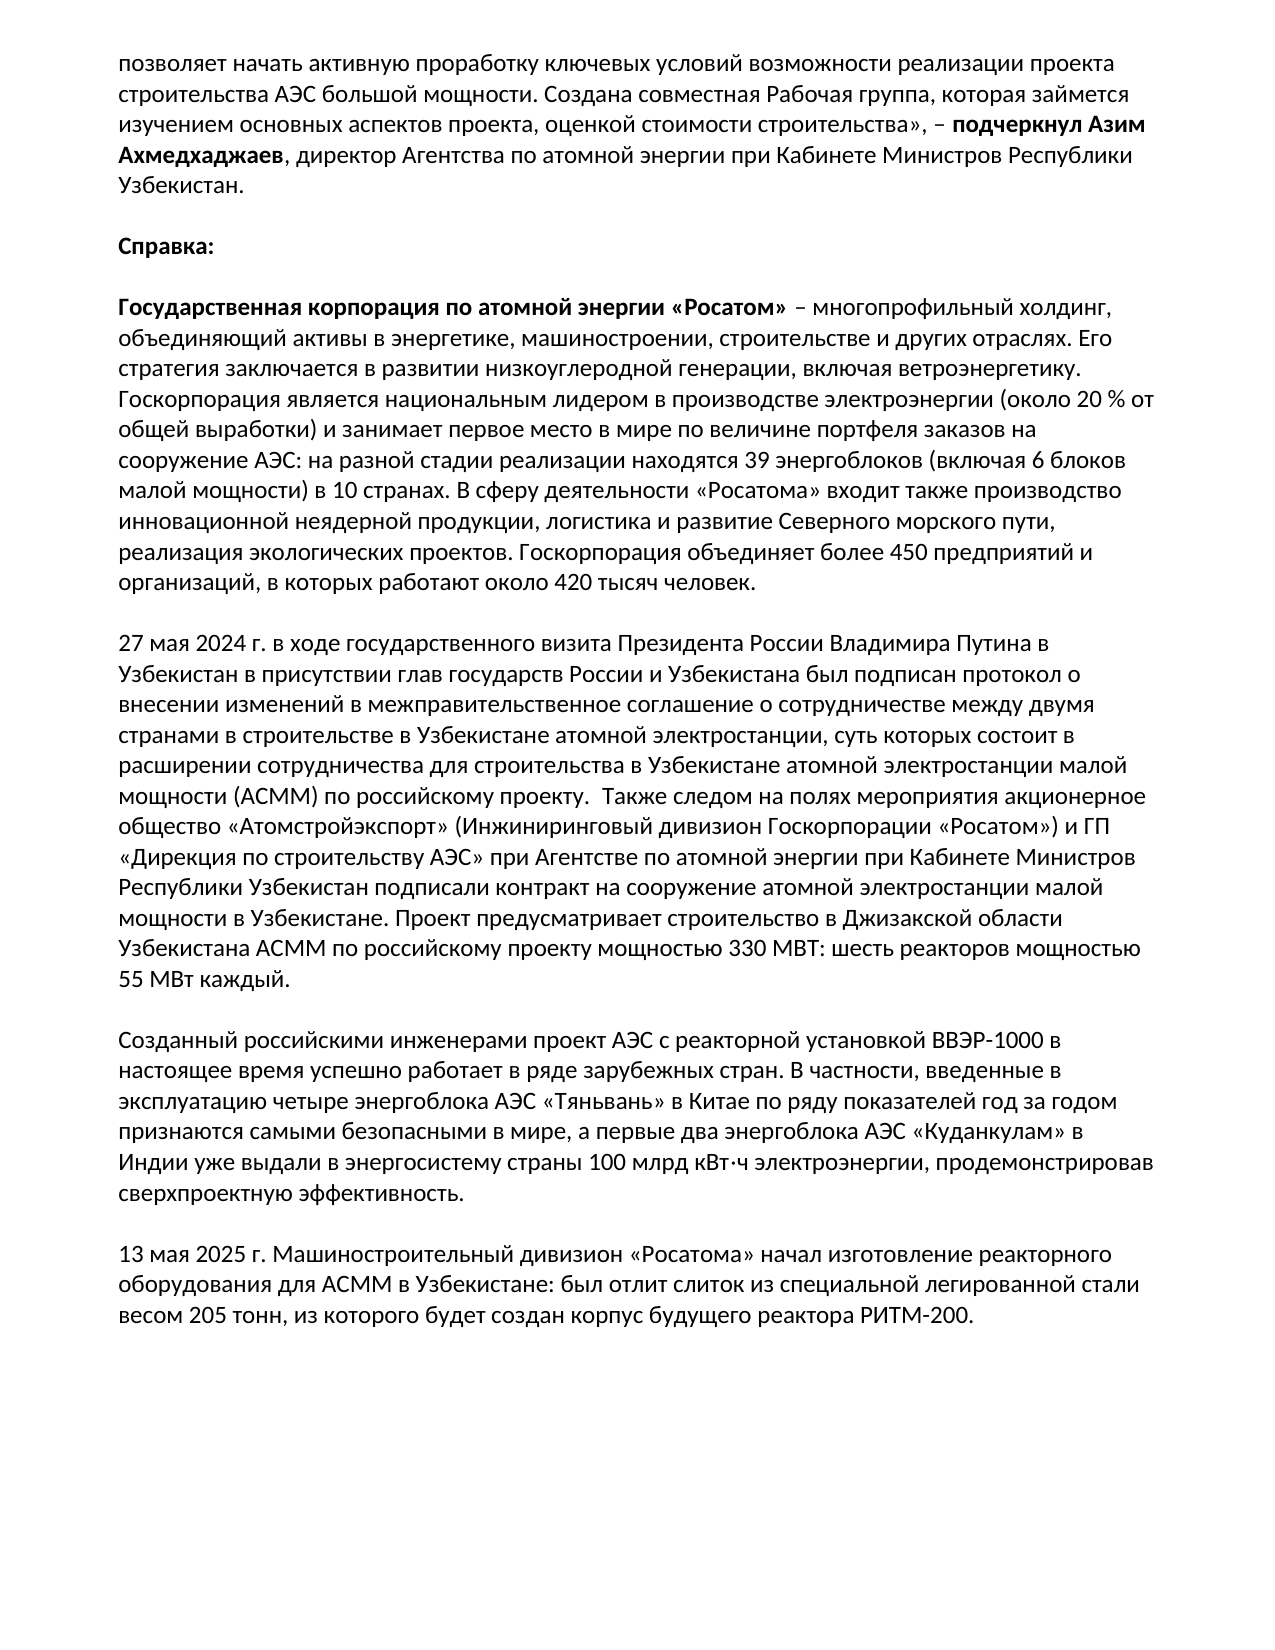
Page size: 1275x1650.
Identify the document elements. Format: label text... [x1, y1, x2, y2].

text Созданный российскими инженерами проект АЭС с реакторной установкой ВВЭР-1000 в настоящее время успешно работает в ряде зарубежных стран. В частности, введенные в эксплуатацию четыре энергоблока АЭС «Тяньвань» в Китае по ряду показателей год за годом признаются самыми безопасными в мире, а первые два энергоблока АЭС «Куданкулам» в Индии уже выдали в энергосистему страны 100 млрд кВт⋅ч электроэнергии, продемонстрировав сверхпроектную эффективность. [118, 1024, 1157, 1208]
text Государственная корпорация по атомной энергии «Росатом» – многопрофильный холдинг, объединяющий активы в энергетике, машиностроении, строительстве и других отраслях. Его стратегия заключается в развитии низкоуглеродной генерации, включая ветроэнергетику. Госкорпорация является национальным лидером в производстве электроэнергии (около 20 % от общей выработки) и занимает первое место в мире по величине портфеля заказов на сооружение АЭС: на разной стадии реализации находятся 39 энергоблоков (включая 6 блоков малой мощности) в 10 странах. В сферу деятельности «Росатома» входит также производство инновационной неядерной продукции, логистика и развитие Северного морского пути, реализация экологических проектов. Госкорпорация объединяет более 450 предприятий и организаций, в которых работают около 420 тысяч человек. [118, 291, 1157, 597]
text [118, 47, 1157, 200]
text 27 мая 2024 г. в ходе государственного визита Президента России Владимира Путина в Узбекистан в присутствии глав государств России и Узбекистана был подписан протокол о внесении изменений в межправительственное соглашение о сотрудничестве между двумя странами в строительстве в Узбекистане атомной электростанции, суть которых состоит в расширении сотрудничества для строительства в Узбекистане атомной электростанции малой мощности (АСММ) по российскому проекту. Также следом на полях мероприятия акционерное общество «Атомстройэкспорт» (Инжиниринговый дивизион Госкорпорации «Росатом») и ГП «Дирекция по строительству АЭС» при Агентстве по атомной энергии при Кабинете Министров Республики Узбекистан подписали контракт на сооружение атомной электростанции малой мощности в Узбекистане. Проект предусматривает строительство в Джизакской области Узбекистана АСММ по российскому проекту мощностью 330 МВТ: шесть реакторов мощностью 55 МВт каждый. [118, 627, 1157, 993]
text Справка: [118, 230, 1157, 261]
text 13 мая 2025 г. Машиностроительный дивизион «Росатома» начал изготовление реакторного оборудования для АСММ в Узбекистане: был отлит слиток из специальной легированной стали весом 205 тонн, из которого будет создан корпус будущего реактора РИТМ-200. [118, 1238, 1157, 1330]
